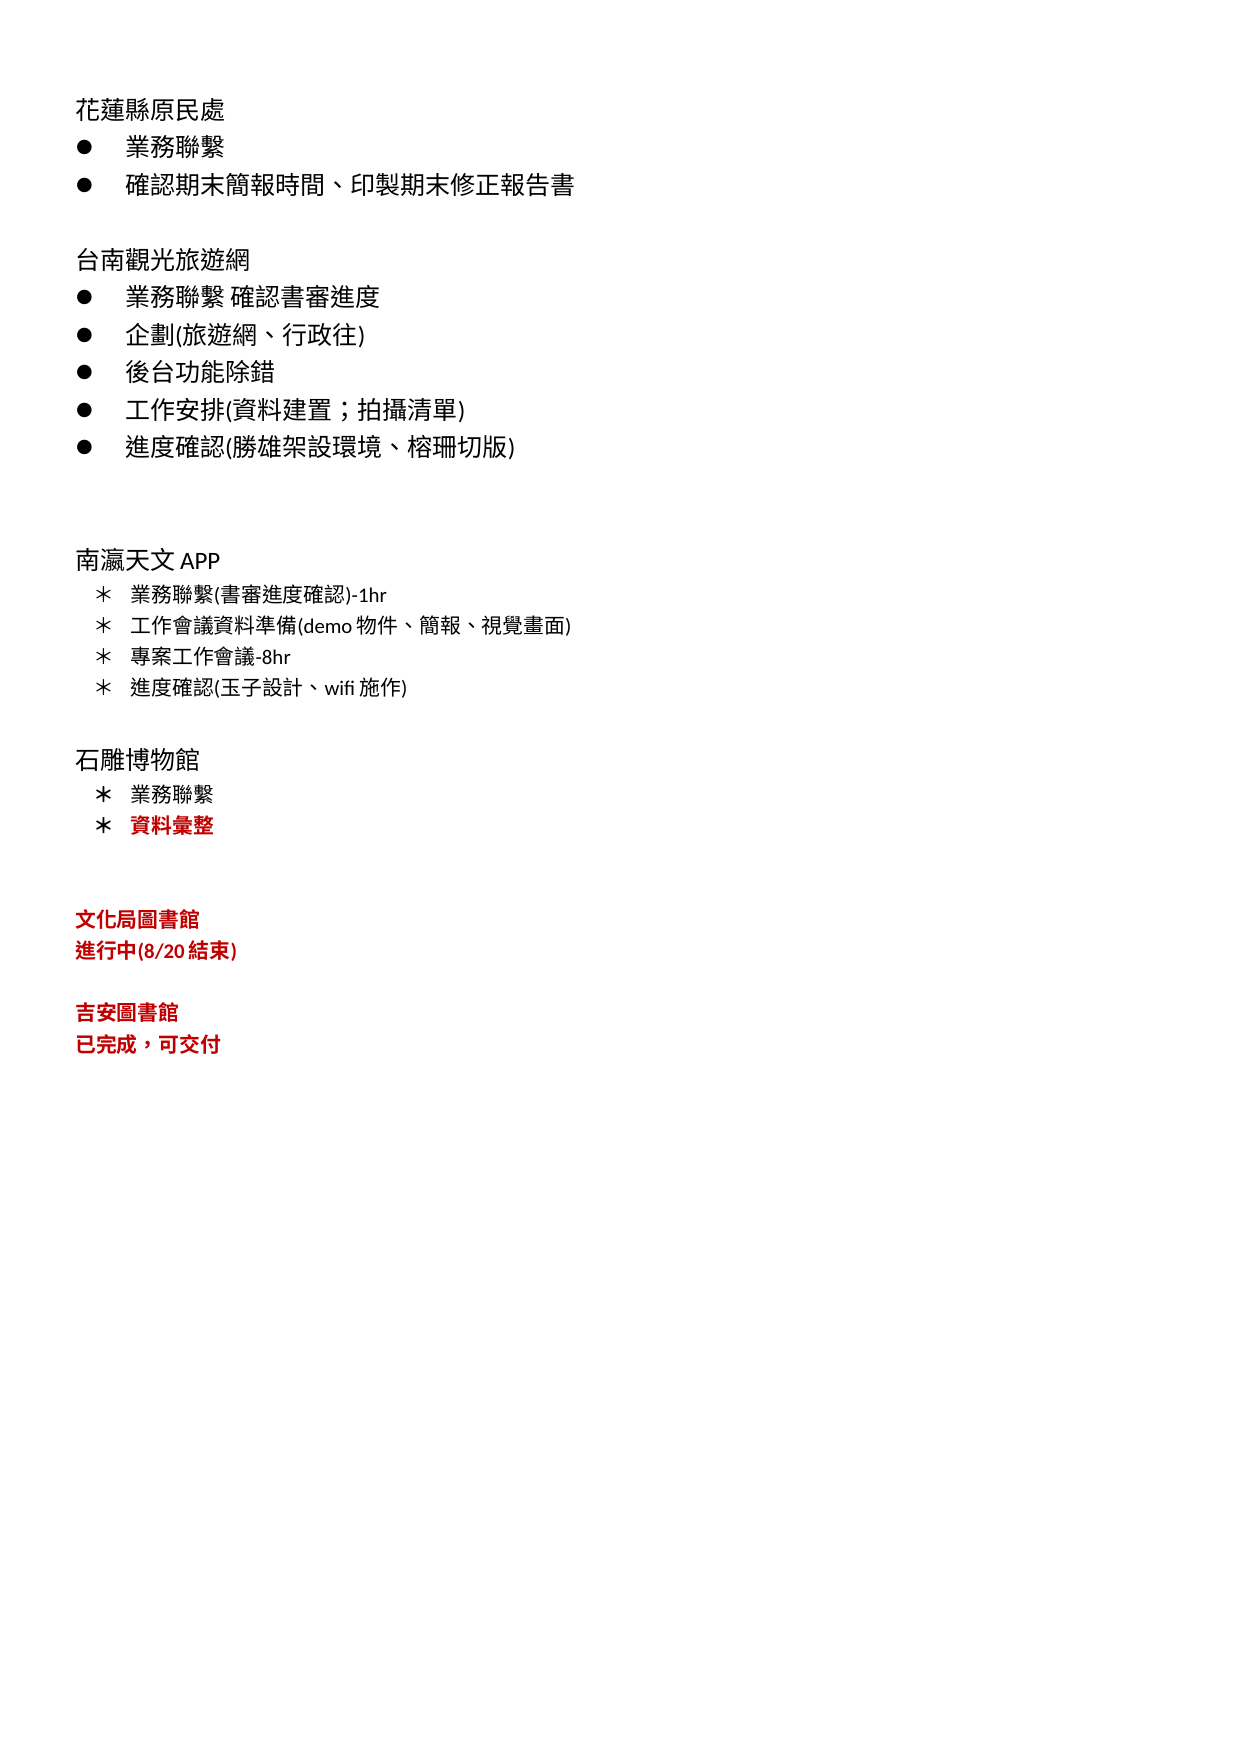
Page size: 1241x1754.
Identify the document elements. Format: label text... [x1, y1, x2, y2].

list 企劃(旅遊網、行政往) [75, 314, 1165, 352]
list 進度確認(勝雄架設環境、榕珊切版) [75, 427, 1165, 464]
list 業務聯繫 [93, 777, 1165, 808]
list 資料彙整 [93, 808, 1165, 839]
text 文化局圖書館 [75, 902, 1165, 933]
text 台南觀光旅遊網 [75, 239, 1165, 277]
text 花蓮縣原民處 [75, 89, 1165, 127]
text 石雕博物館 [75, 739, 1165, 777]
list 業務聯繫 [75, 127, 1165, 164]
text 吉安圖書館 [75, 996, 1165, 1027]
list 專案工作會議-8hr [93, 639, 1165, 671]
list 業務聯繫 確認書審進度 [75, 277, 1165, 314]
list 工作會議資料準備(demo物件、簡報、視覺畫面) [93, 608, 1165, 639]
list 進度確認(玉子設計、wifi施作) [93, 671, 1165, 702]
text 已完成，可交付 [75, 1027, 1165, 1058]
list 確認期末簡報時間、印製期末修正報告書 [75, 164, 1165, 202]
text 南瀛天文APP [75, 539, 1165, 577]
list 工作安排(資料建置；拍攝清單) [75, 389, 1165, 427]
text 進行中(8/20結束) [75, 933, 1165, 964]
list 業務聯繫(書審進度確認)-1hr [93, 577, 1165, 608]
list 後台功能除錯 [75, 352, 1165, 389]
